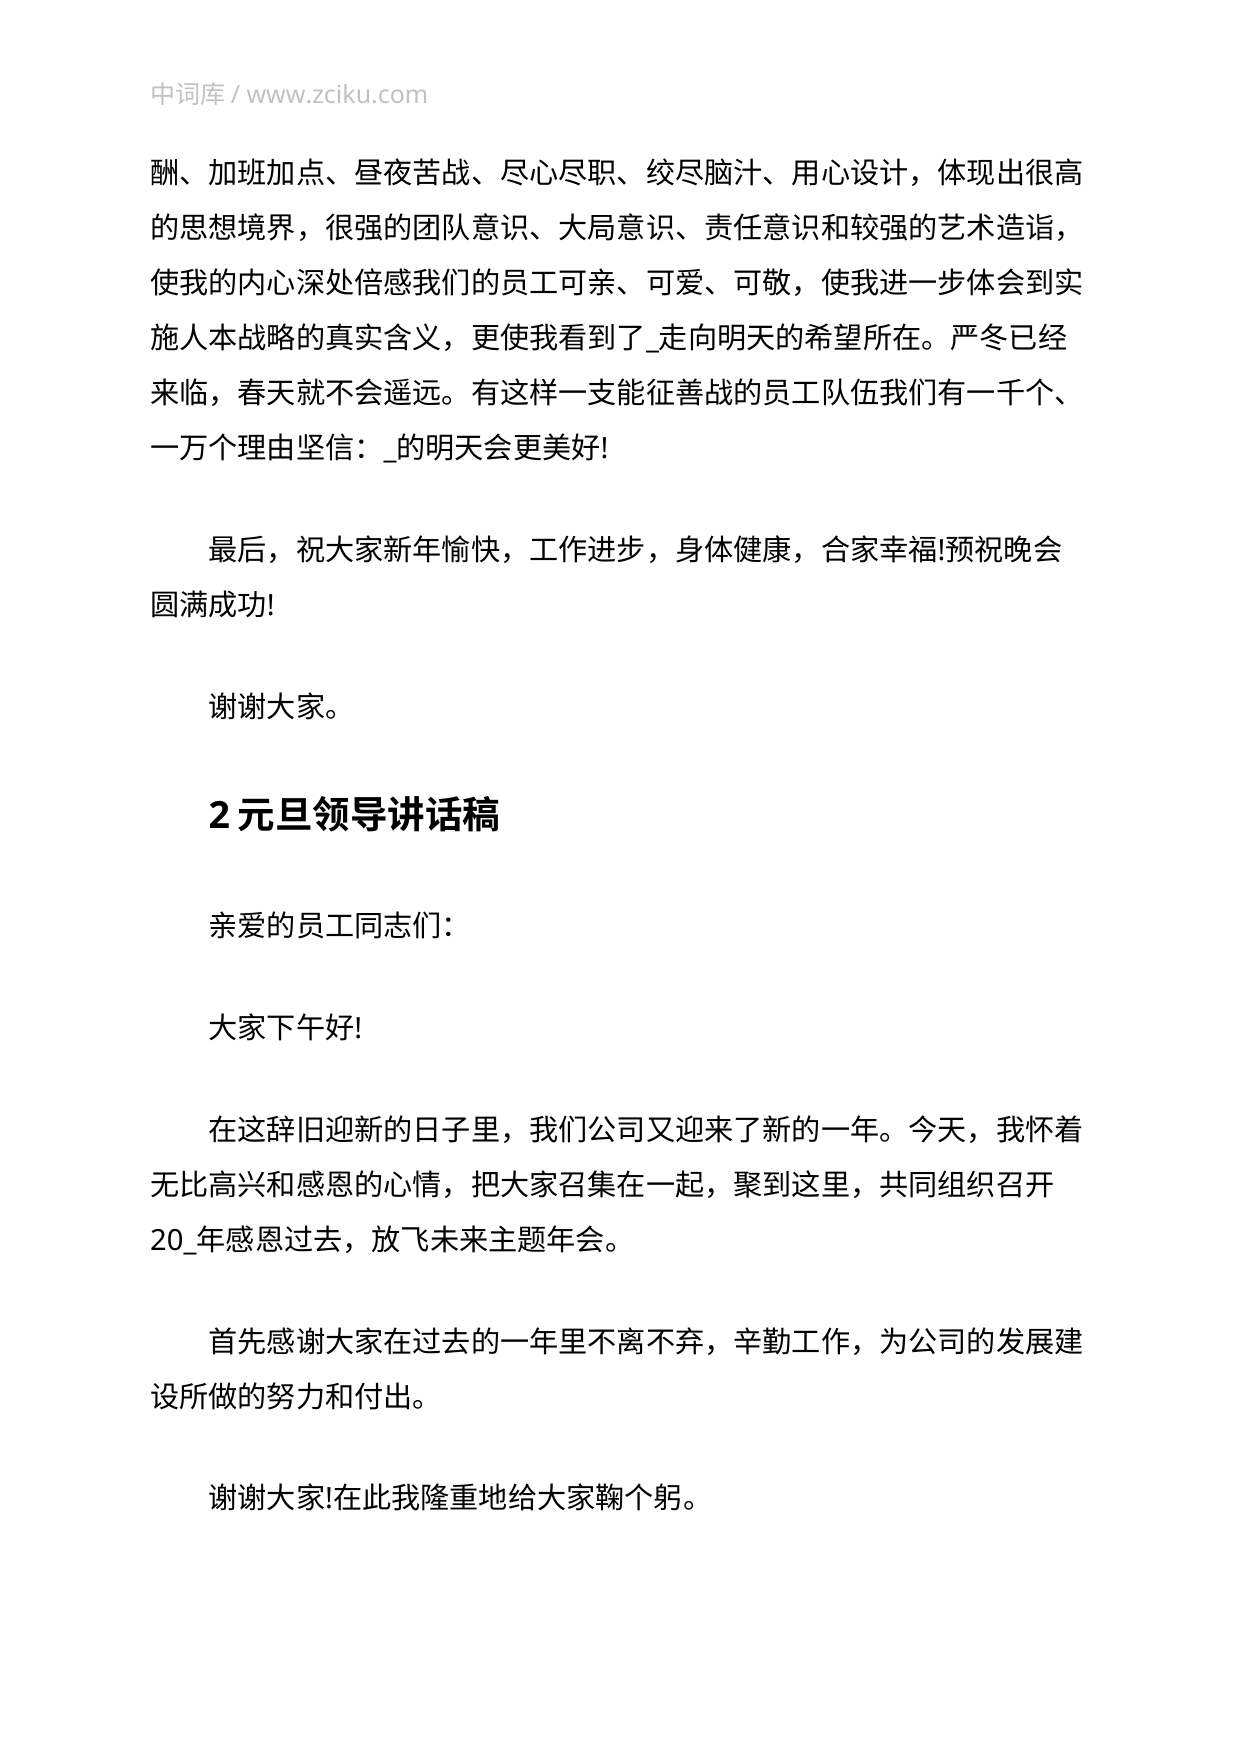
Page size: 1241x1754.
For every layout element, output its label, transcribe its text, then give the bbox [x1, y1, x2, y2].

text 谢谢大家。 [150, 683, 1090, 726]
text 大家下午好! [150, 1005, 1090, 1047]
text 最后，祝大家新年愉快，工作进步，身体健康，合家幸福!预祝晚会圆满成功! [150, 527, 1090, 624]
text 谢谢大家!在此我隆重地给大家鞠个躬。 [150, 1475, 1090, 1517]
text 2元旦领导讲话稿 [150, 785, 1090, 840]
text 在这辞旧迎新的日子里，我们公司又迎来了新的一年。今天，我怀着无比高兴和感恩的心情，把大家召集在一起，聚到这里，共同组织召开20_年感恩过去，放飞未来主题年会。 [150, 1107, 1090, 1259]
text 亲爱的员工同志们： [150, 903, 1090, 945]
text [150, 150, 1090, 467]
text 首先感谢大家在过去的一年里不离不弃，辛勤工作，为公司的发展建设所做的努力和付出。 [150, 1318, 1090, 1416]
